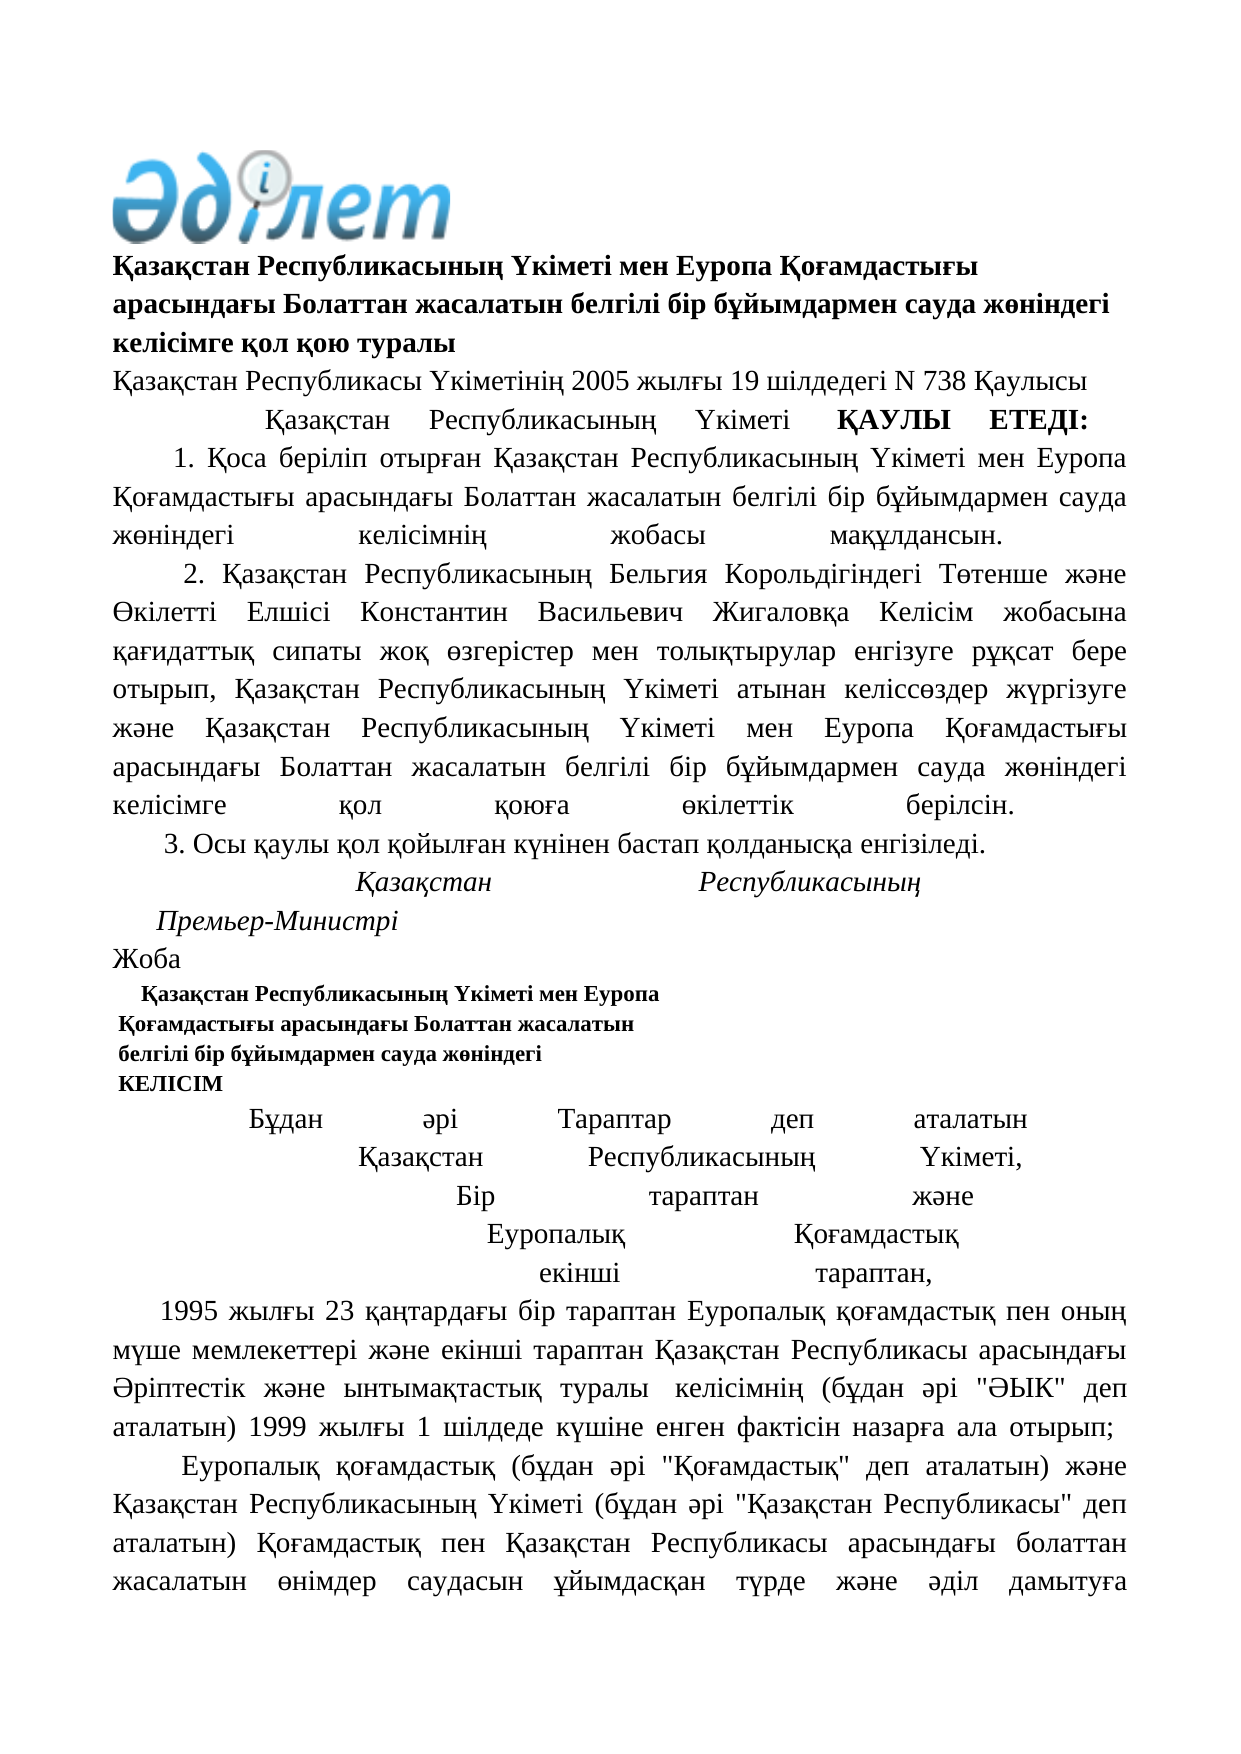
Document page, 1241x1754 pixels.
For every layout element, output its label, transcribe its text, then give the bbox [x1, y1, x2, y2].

text Қазақстан Республикасы Үкіметінің 2005 жылғы 19 шілдедегі N 738 Қаулысы [112, 363, 1128, 397]
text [112, 1101, 1128, 1597]
picture [112, 150, 451, 244]
text Қазақстан Республикасының Үкiметi ҚАУЛЫ ЕТЕДI: 1. Қоса берiлiп отырған Қазақстан Республикасының Үкіметі мен Еуропа Қоғамдастығы арасындағы Болаттан жасалатын белгiлi бiр бұйымдармен сауда жөнiндегi келiсiмнiң жобасы мақұлдансын. 2. Қазақстан Республикасының Бельгия Корольдiгiндегi Төтенше және Өкiлетті Елшiсi Константин Васильевич Жигаловқа Келiсiм жобасына қағидаттық сипаты жоқ өзгерiстер мен толықтырулар енгiзуге рұқсат бере отырып, Қазақстан Республикасының Үкiметi атынан келiссөздер жүргiзуге және Қазақстан Республикасының Үкiметi мен Еуропа Қоғамдастығы арасындағы Болаттан жасалатын белгiлi бiр бұйымдармен сауда жөнiндегi келiсiмге қол қоюға өкiлеттiк берiлсiн. 3. Осы қаулы қол қойылған күнiнен бастап қолданысқа енгiзіледi. [112, 402, 1128, 859]
text Жоба [112, 941, 1128, 975]
text Қазақстан Республикасының Үкiметi мен Еуропа Қоғамдастығы арасындағы Болаттан жасалатын белгiлi бiр бұйымдармен сауда жөнiндегі келiсiмге қол қою туралы [112, 248, 1128, 358]
text Қазақстан Республикасының Премьер-Министрі [112, 864, 1128, 936]
text Қазақстан Республикасының Үкiметi мен Еуропа Қоғамдастығы арасындағы Болаттан жасалатын белгілi бiр бұйымдармен сауда жөніндегі КЕЛIСIМ [112, 980, 1128, 1097]
